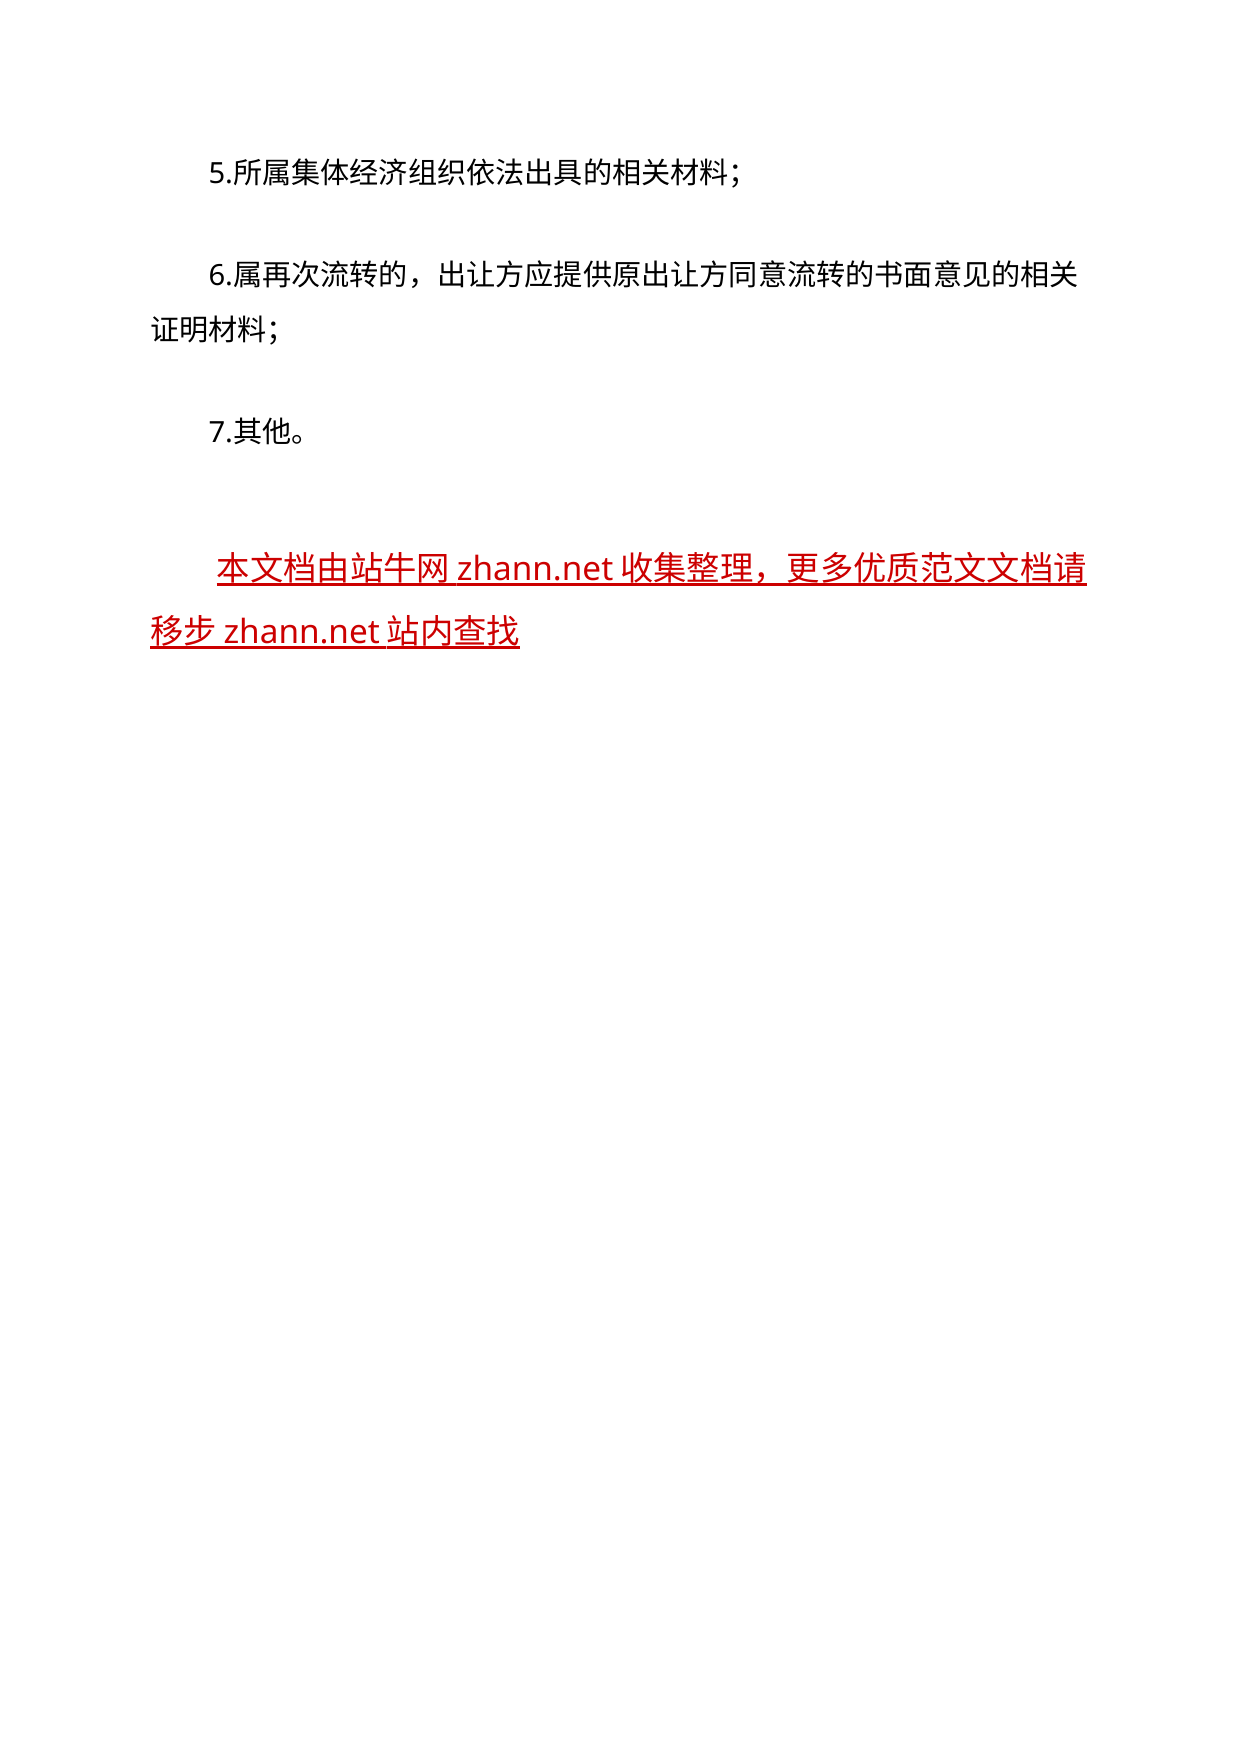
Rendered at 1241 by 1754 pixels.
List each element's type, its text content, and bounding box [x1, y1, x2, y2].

text 本文档由站牛网zhann.net收集整理，更多优质范文文档请移步zhann.net站内查找 [150, 542, 1090, 653]
text 5.所属集体经济组织依法出具的相关材料； [150, 150, 1090, 192]
text 6.属再次流转的，出让方应提供原出让方同意流转的书面意见的相关证明材料； [150, 252, 1090, 349]
text 7.其他。 [150, 409, 1090, 451]
